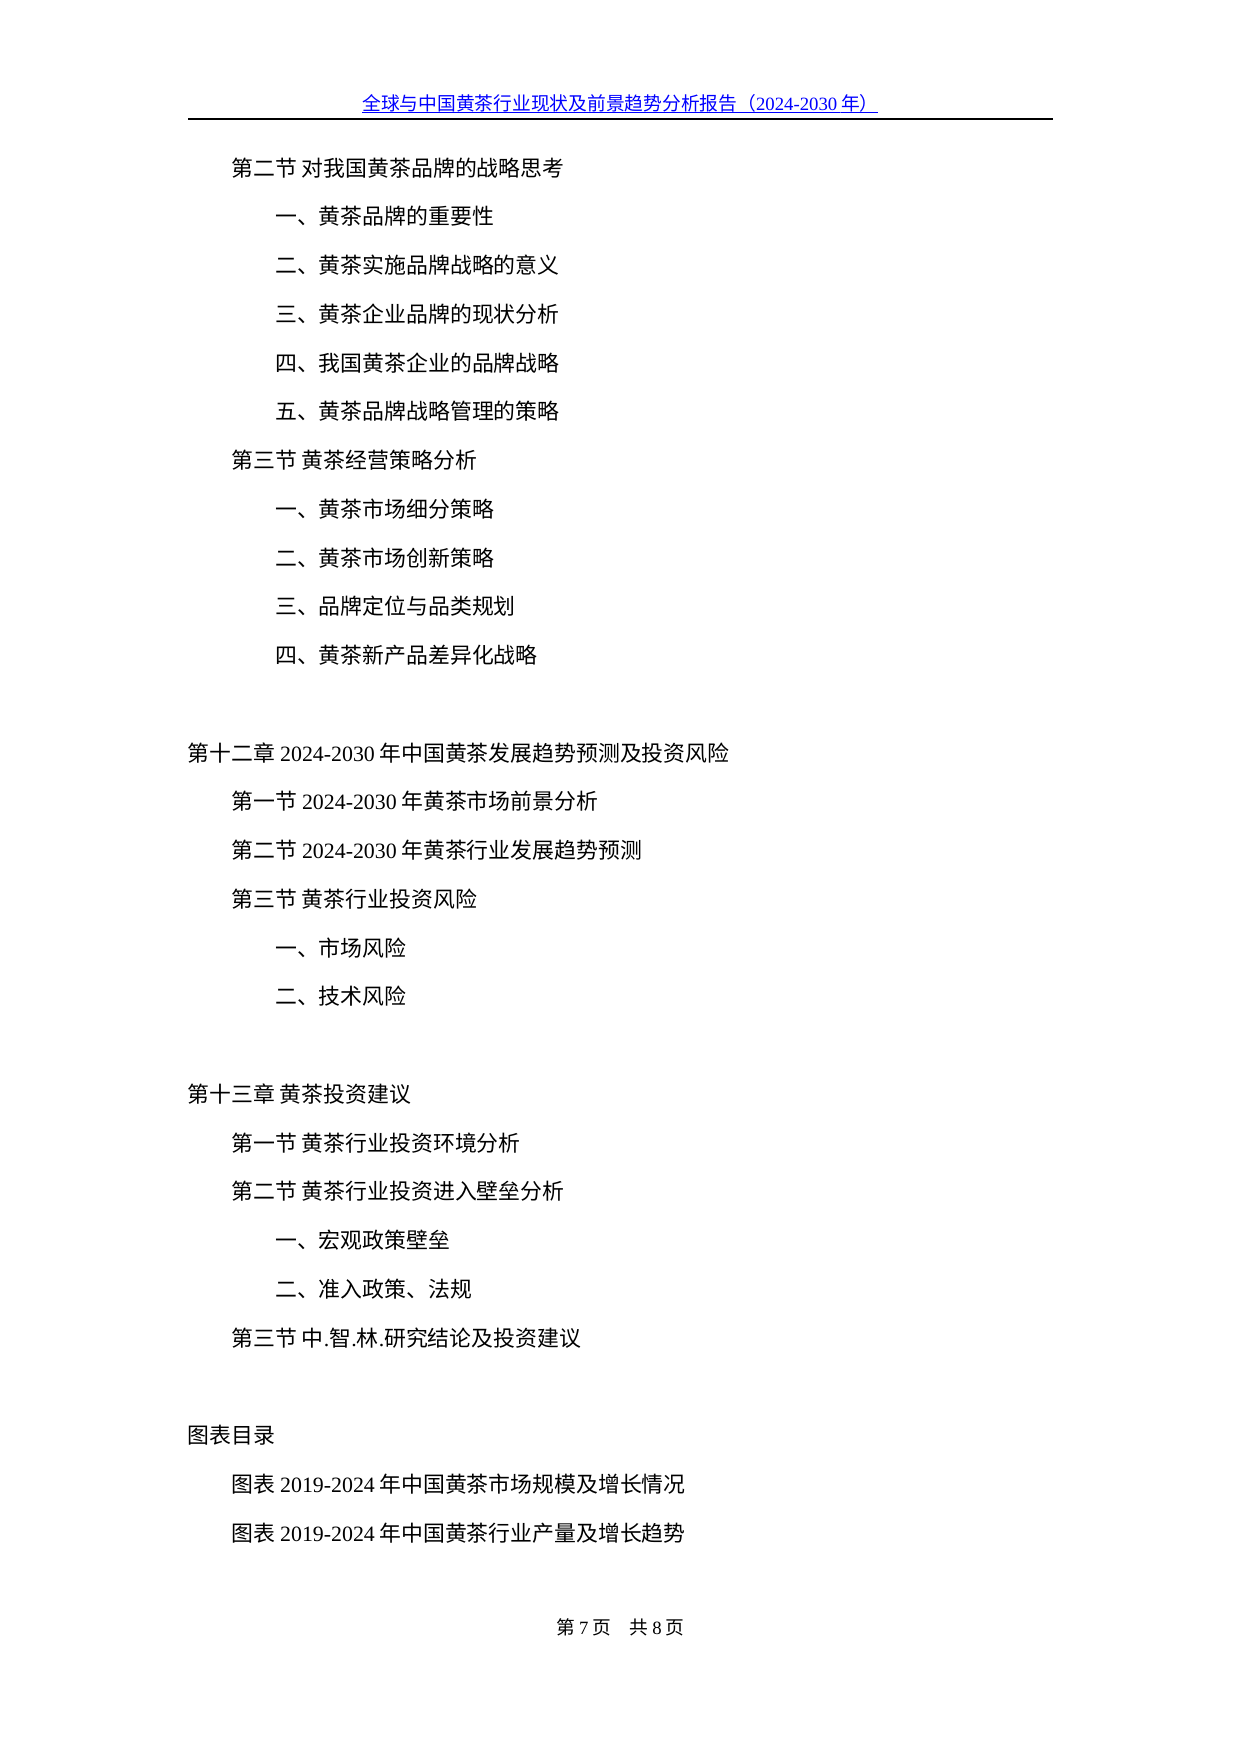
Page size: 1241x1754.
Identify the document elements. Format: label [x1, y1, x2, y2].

text [187, 150, 1053, 1548]
